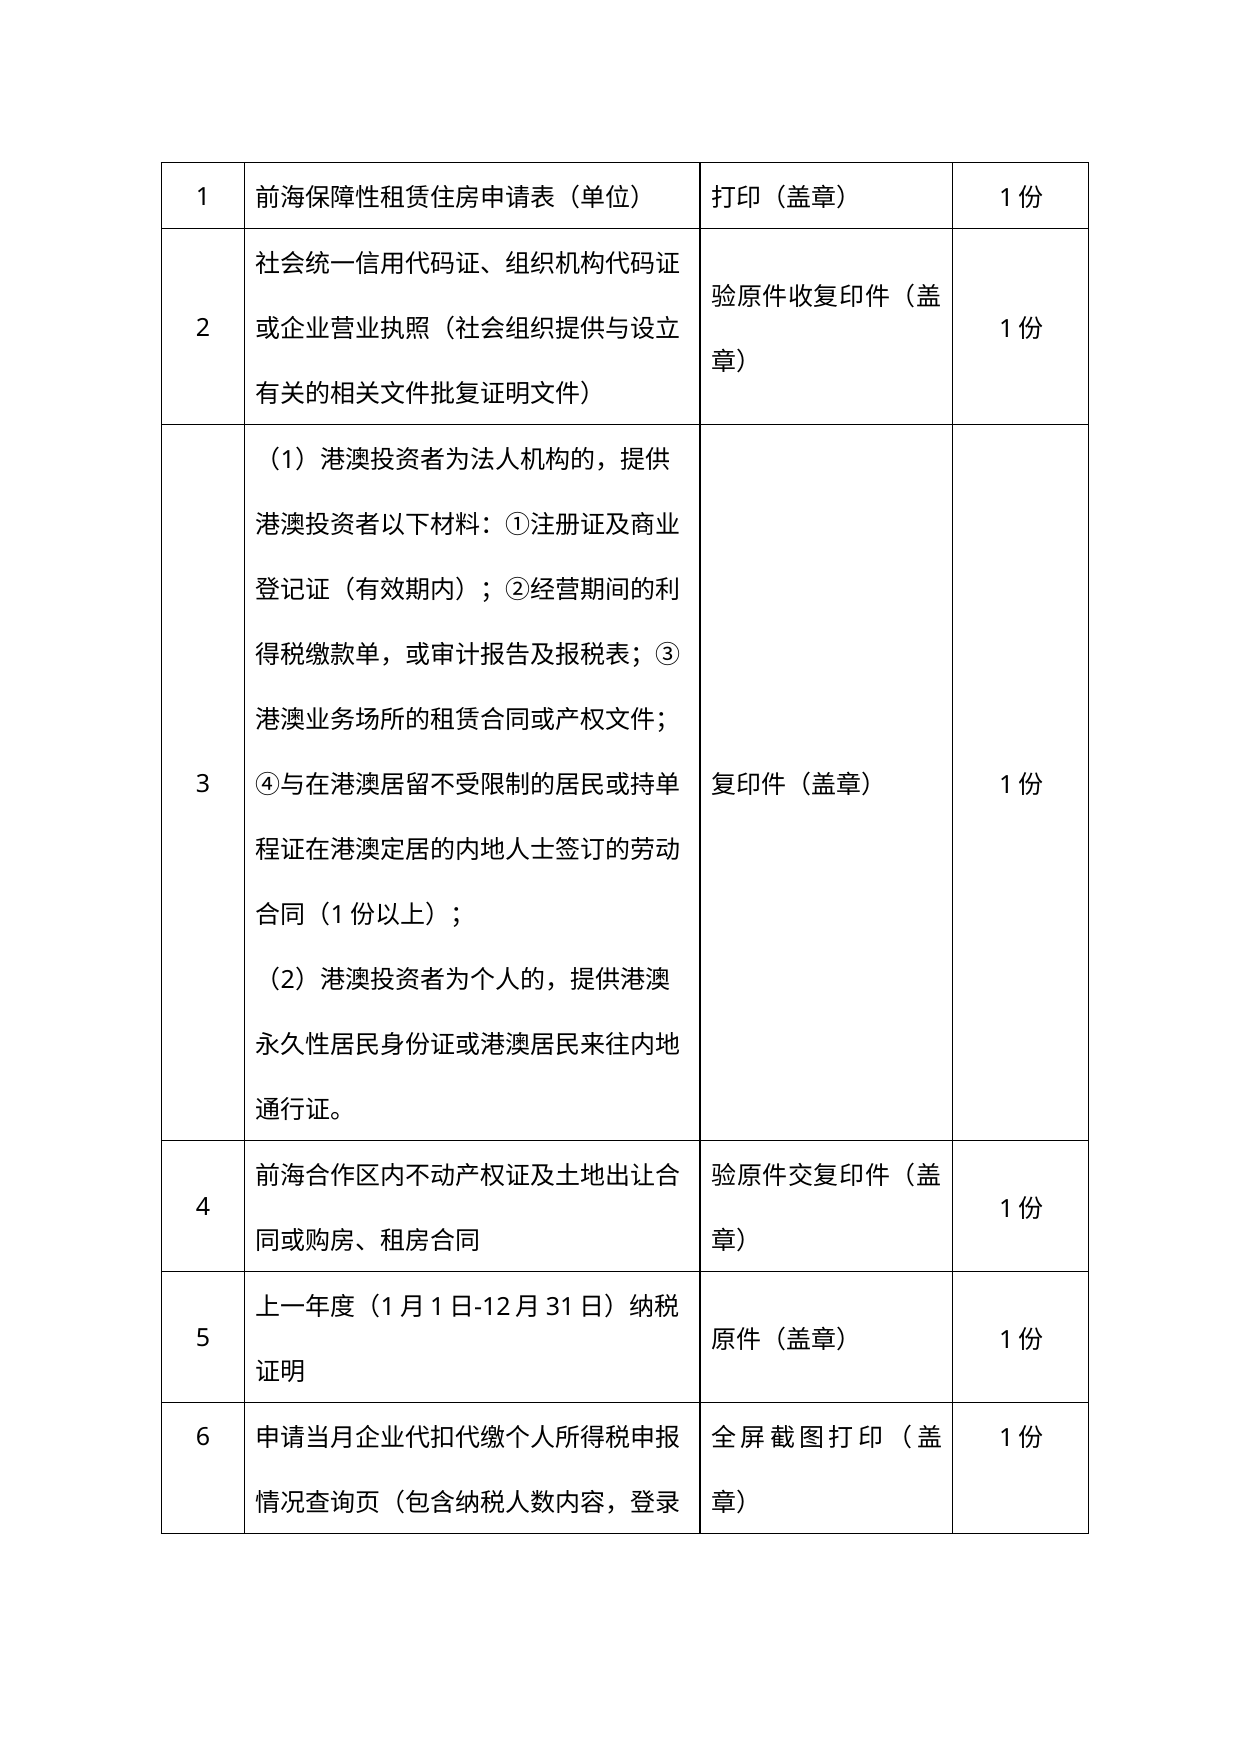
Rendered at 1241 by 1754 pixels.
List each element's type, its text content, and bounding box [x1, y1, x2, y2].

table_cell 验原件交复印件（盖章） [701, 1141, 952, 1271]
table_cell 验原件收复印件（盖章） [701, 229, 952, 424]
table_cell 复印件（盖章） [701, 425, 952, 1140]
table_cell 5 [162, 1272, 244, 1402]
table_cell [245, 1403, 699, 1533]
table_cell 原件（盖章） [701, 1272, 952, 1402]
table_cell （1）港澳投资者为法人机构的，提供港澳投资者以下材料：①注册证及商业登记证（有效期内）；②经营期间的利得税缴款单，或审计报告及报税表；③港澳业务场所的租赁合同或产权文件；④与在港澳居留不受限制的居民或持单程证在港澳定居的内地人士签订的劳动合同（1份以上）； （2）港澳投资者为个人的，提供港澳永久性居民身份证或港澳居民来往内地通行证。 [245, 425, 699, 1140]
table_cell 6 [162, 1403, 244, 1533]
table_cell 全屏截图打印（盖章） [701, 1403, 952, 1533]
table_cell 上一年度（1月1日-12月31日）纳税证明 [245, 1272, 699, 1402]
table_cell 1份 [953, 1272, 1088, 1402]
table_cell 4 [162, 1141, 244, 1271]
table_cell 1份 [953, 425, 1088, 1140]
table_cell 1 [162, 163, 244, 228]
table_cell 3 [162, 425, 244, 1140]
table_cell 1份 [953, 229, 1088, 424]
table_cell 社会统一信用代码证、组织机构代码证或企业营业执照（社会组织提供与设立有关的相关文件批复证明文件） [245, 229, 699, 424]
table_cell 前海合作区内不动产权证及土地出让合同或购房、租房合同 [245, 1141, 699, 1271]
table_cell 1份 [953, 1141, 1088, 1271]
table_cell 前海保障性租赁住房申请表（单位） [245, 163, 699, 228]
table_cell 1份 [953, 1403, 1088, 1533]
table_cell 2 [162, 229, 244, 424]
table_cell 1份 [953, 163, 1088, 228]
table_cell 打印（盖章） [701, 163, 952, 228]
